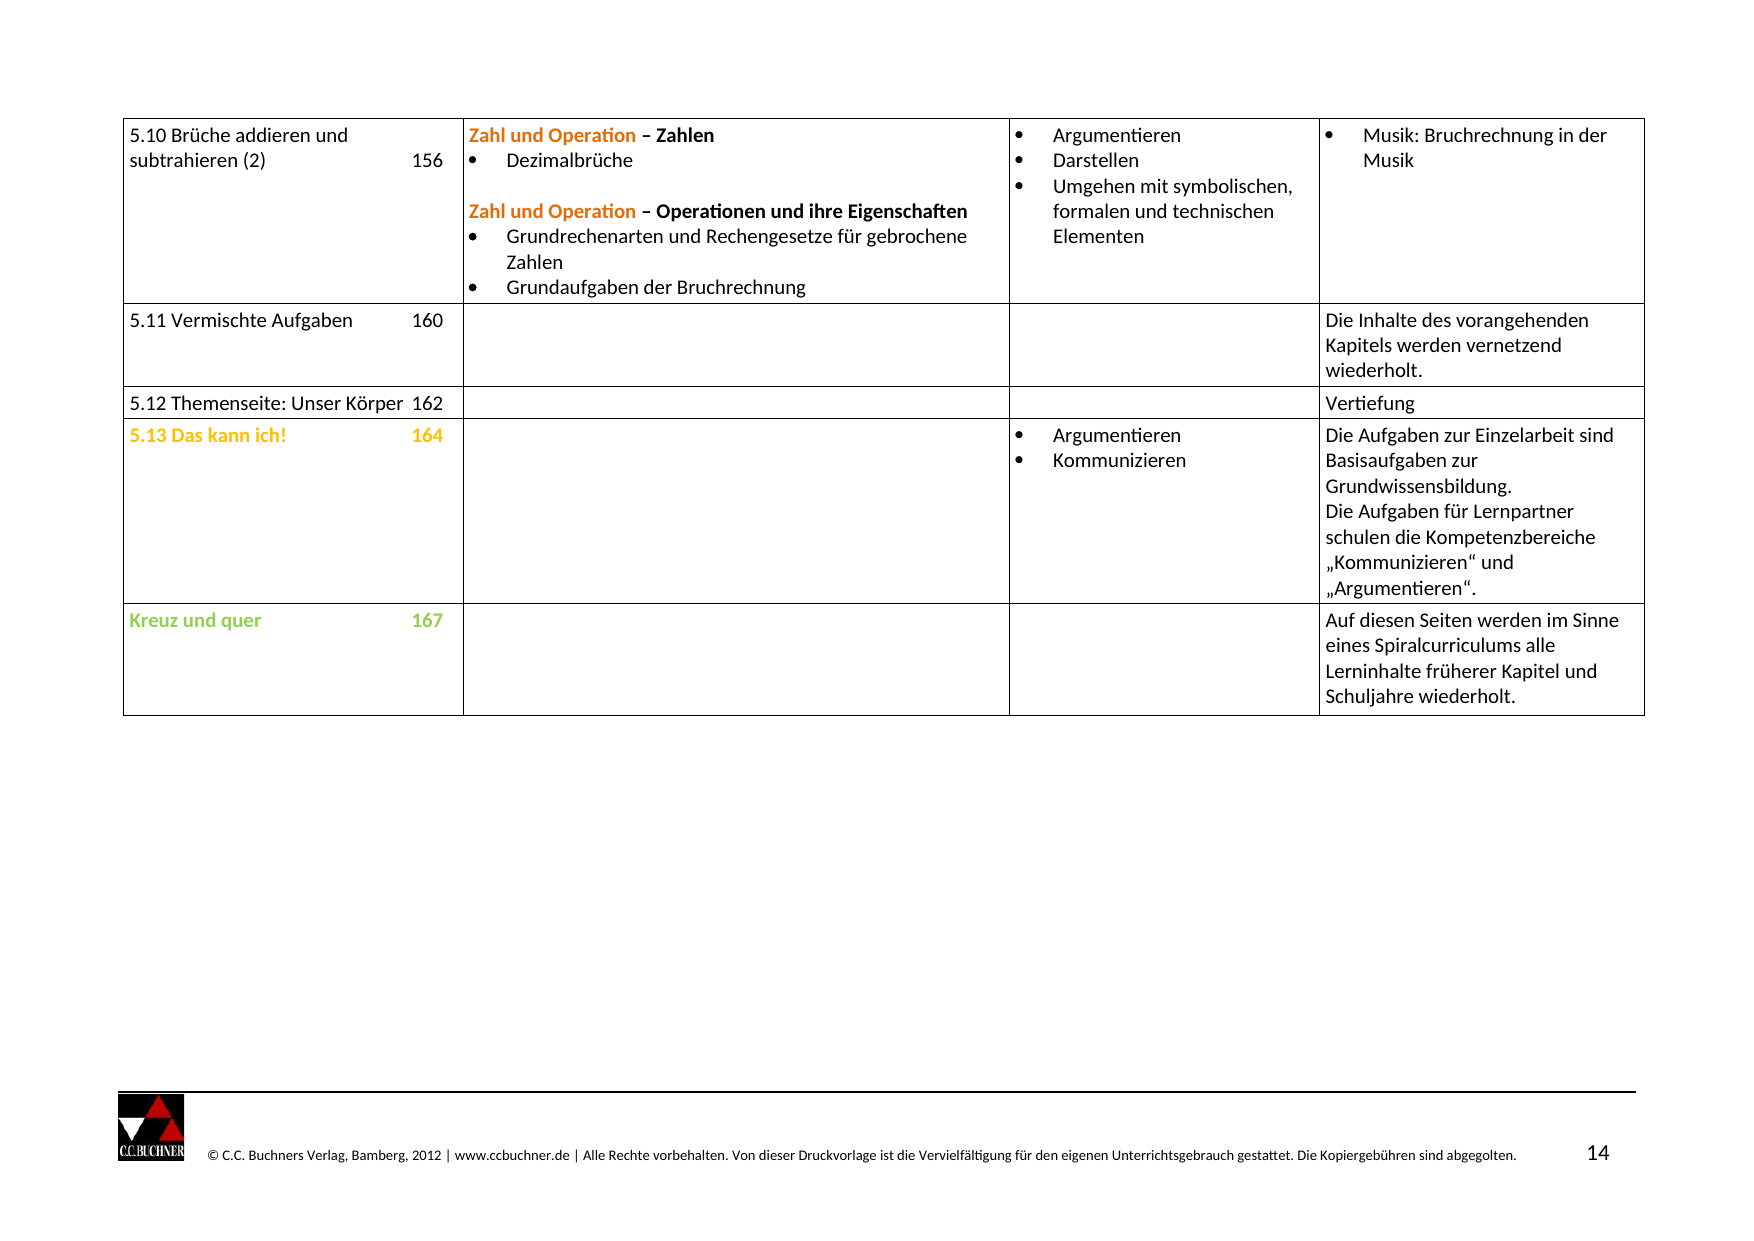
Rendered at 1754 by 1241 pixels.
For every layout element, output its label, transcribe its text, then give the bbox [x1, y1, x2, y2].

table_cell Die Inhalte des vorangehenden Kapitels werden vernetzend wiederholt. [1320, 304, 1644, 386]
table_cell [1010, 304, 1319, 386]
table_header Musik: Bruchrechnung in der Musik [1320, 119, 1644, 303]
picture [118, 1094, 185, 1161]
table_cell [464, 604, 1009, 715]
table_cell Auf diesen Seiten werden im Sinne eines Spiralcurriculums alle Lerninhalte früherer Kapitel und Schuljahre wiederholt. [1320, 604, 1644, 715]
table_cell [464, 387, 1009, 418]
table_cell [1010, 604, 1319, 715]
table_cell Kreuz und quer 167 [124, 604, 463, 715]
table_cell [1010, 387, 1319, 418]
table_header 5.10 Brüche addieren und subtrahieren (2) 156 [124, 119, 463, 303]
table_cell 5.13 Das kann ich! 164 [124, 419, 463, 603]
table_cell Argumentieren Kommunizieren [1010, 419, 1319, 603]
table_cell 5.11 Vermischte Aufgaben 160 [124, 304, 463, 386]
table_cell 5.12 Themenseite: Unser Körper 162 [124, 387, 463, 418]
table_cell Die Aufgaben zur Einzelarbeit sind Basisaufgaben zur Grundwissensbildung. Die Aufgaben für Lernpartner schulen die Kompetenzbereiche „Kommunizieren“ und „Argumentieren“. [1320, 419, 1644, 603]
table_header Argumentieren Darstellen Umgehen mit symbolischen, formalen und technischen Elementen [1010, 119, 1319, 303]
table_cell [464, 419, 1009, 603]
table_header Zahl und Operation – Zahlen Dezimalbrüche Zahl und Operation – Operationen und ihre Eigenschaften Grundrechenarten und Rechengesetze für gebrochene Zahlen Grundaufgaben der Bruchrechnung [464, 119, 1009, 303]
table_cell [464, 304, 1009, 386]
table_cell Vertiefung [1320, 387, 1644, 418]
